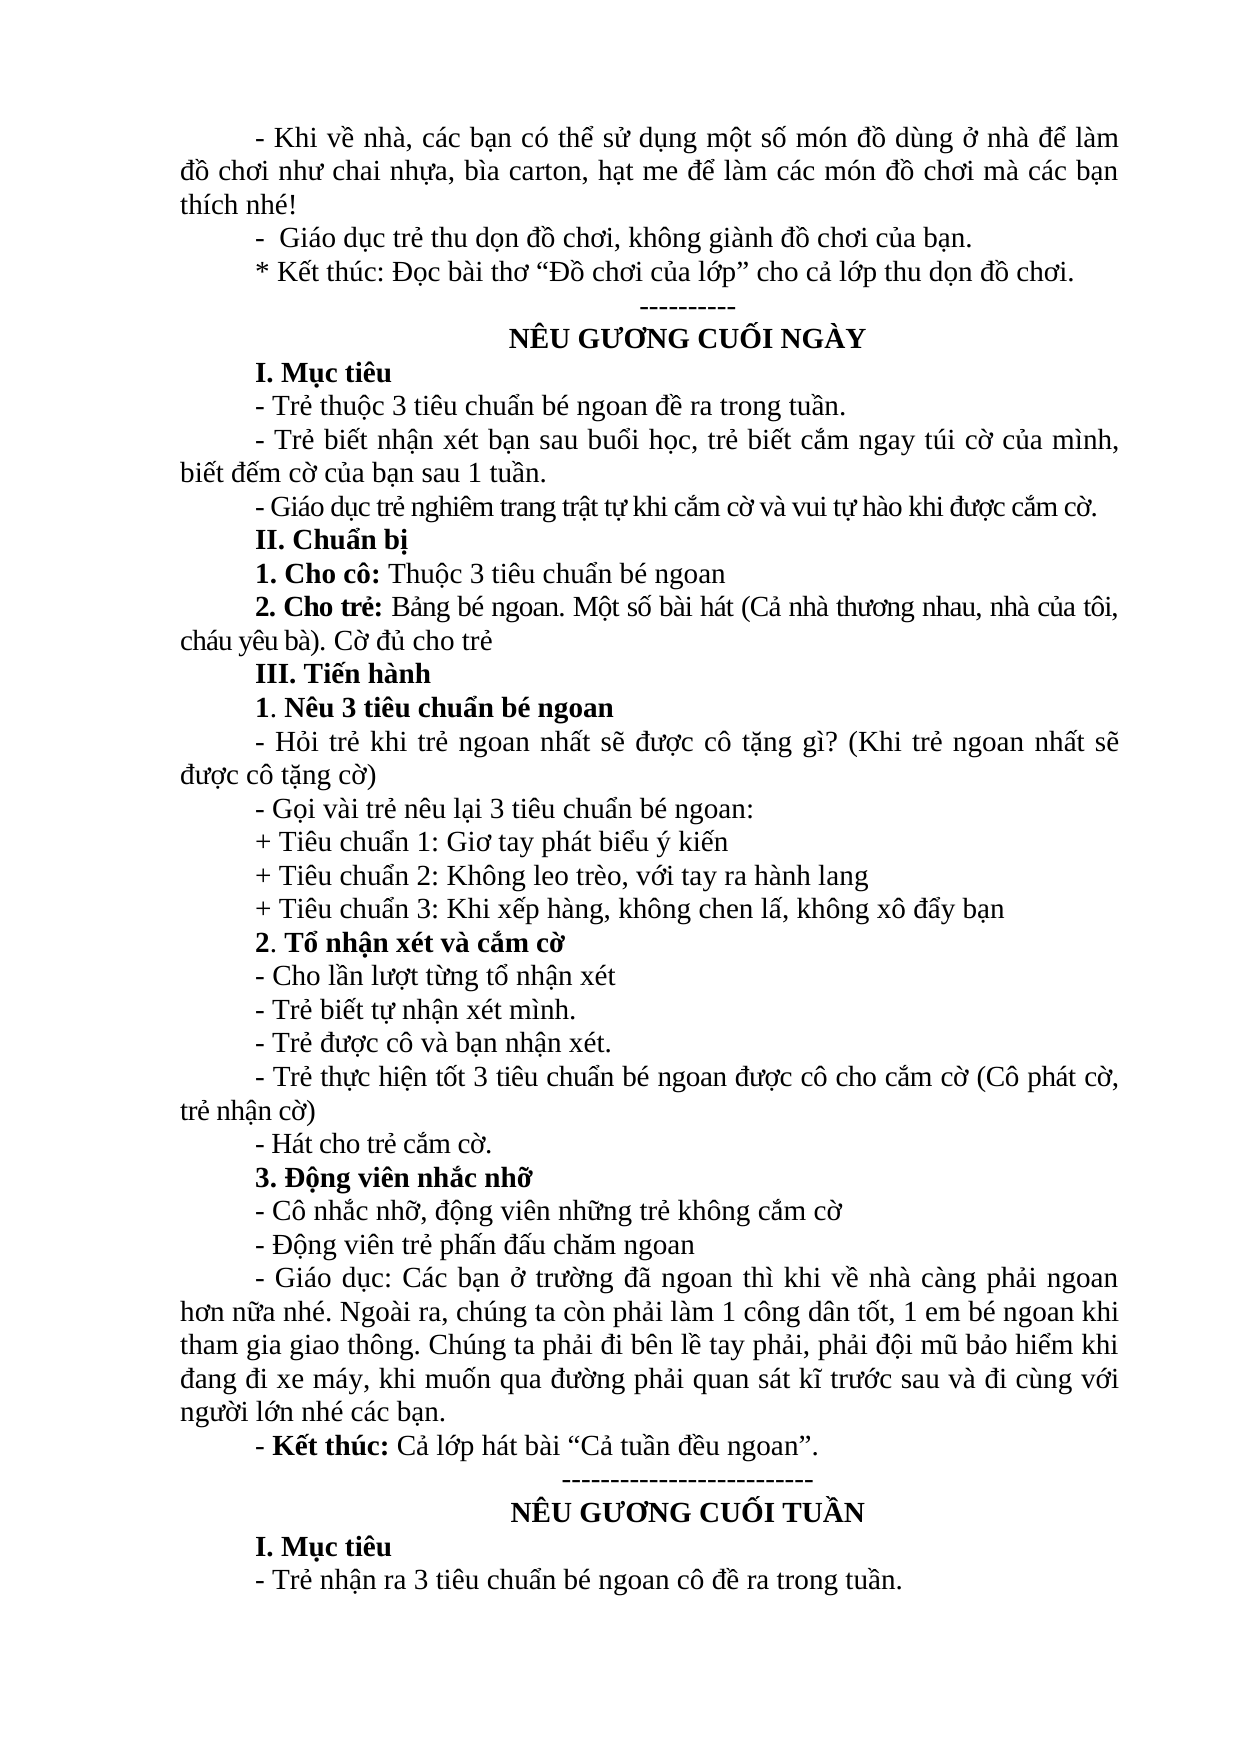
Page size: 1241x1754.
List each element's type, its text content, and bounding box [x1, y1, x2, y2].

text 2. Cho trẻ: Bảng bé ngoan. Một số bài hát (Cả nhà thương nhau, nhà của tôi, cháu yêu bà). Cờ đủ cho trẻ [180, 589, 1120, 657]
text - Giáo dục trẻ thu dọn đồ chơi, không giành đồ chơi của bạn. [180, 221, 1120, 254]
text II. Chuẩn bị [180, 522, 1120, 556]
text - Hát cho trẻ cắm cờ. [180, 1126, 1120, 1160]
text + Tiêu chuẩn 2: Không leo trèo, với tay ra hành lang [180, 858, 1120, 891]
text - Trẻ thực hiện tốt 3 tiêu chuẩn bé ngoan được cô cho cắm cờ (Cô phát cờ, trẻ nhận cờ) [180, 1059, 1120, 1126]
text - Cho lần lượt từng tổ nhận xét [180, 958, 1120, 992]
text - Kết thúc: Cả lớp hát bài “Cả tuần đều ngoan”. [180, 1428, 1120, 1462]
text 2. Tổ nhận xét và cắm cờ [180, 925, 1120, 958]
text - Động viên trẻ phấn đấu chăm ngoan [180, 1227, 1120, 1260]
text - Trẻ biết tự nhận xét mình. [180, 992, 1120, 1026]
text NÊU GƯƠNG CUỐI NGÀY [180, 321, 1120, 355]
text -------------------------- [180, 1462, 1120, 1495]
text + Tiêu chuẩn 1: Giơ tay phát biểu ý kiến [180, 824, 1120, 858]
text - Trẻ được cô và bạn nhận xét. [180, 1026, 1120, 1059]
text I. Mục tiêu [180, 355, 1120, 388]
text * Kết thúc: Đọc bài thơ “Đồ chơi của lớp” cho cả lớp thu dọn đồ chơi. [180, 254, 1120, 288]
text - Gọi vài trẻ nêu lại 3 tiêu chuẩn bé ngoan: [180, 791, 1120, 824]
text - Trẻ nhận ra 3 tiêu chuẩn bé ngoan cô đề ra trong tuần. [180, 1562, 1120, 1596]
text - Giáo dục trẻ nghiêm trang trật tự khi cắm cờ và vui tự hào khi được cắm cờ. [180, 489, 1120, 522]
text NÊU GƯƠNG CUỐI TUẦN [180, 1495, 1120, 1529]
text 1. Cho cô: Thuộc 3 tiêu chuẩn bé ngoan [180, 556, 1120, 589]
text + Tiêu chuẩn 3: Khi xếp hàng, không chen lấ, không xô đẩy bạn [180, 891, 1120, 925]
text - Khi về nhà, các bạn có thể sử dụng một số món đồ dùng ở nhà để làm đồ chơi như chai nhựa, bìa carton, hạt me để làm các món đồ chơi mà các bạn thích nhé! [180, 120, 1120, 221]
text III. Tiến hành [180, 657, 1120, 690]
text - Trẻ thuộc 3 tiêu chuẩn bé ngoan đề ra trong tuần. [180, 388, 1120, 422]
text ---------- [180, 288, 1120, 321]
text 1. Nêu 3 tiêu chuẩn bé ngoan [180, 690, 1120, 724]
text - Giáo dục: Các bạn ở trường đã ngoan thì khi về nhà càng phải ngoan hơn nữa nhé. Ngoài ra, chúng ta còn phải làm 1 công dân tốt, 1 em bé ngoan khi tham gia giao thông. Chúng ta phải đi bên lề tay phải, phải đội mũ bảo hiểm khi đang đi xe máy, khi muốn qua đường phải quan sát kĩ trước sau và đi cùng với người lớn nhé các bạn. [180, 1260, 1120, 1428]
text - Cô nhắc nhỡ, động viên những trẻ không cắm cờ [180, 1193, 1120, 1227]
text 3. Động viên nhắc nhỡ [180, 1160, 1120, 1193]
text - Trẻ biết nhận xét bạn sau buổi học, trẻ biết cắm ngay túi cờ của mình, biết đếm cờ của bạn sau 1 tuần. [180, 422, 1120, 489]
text I. Mục tiêu [180, 1529, 1120, 1562]
text - Hỏi trẻ khi trẻ ngoan nhất sẽ được cô tặng gì? (Khi trẻ ngoan nhất sẽ được cô tặng cờ) [180, 724, 1120, 791]
